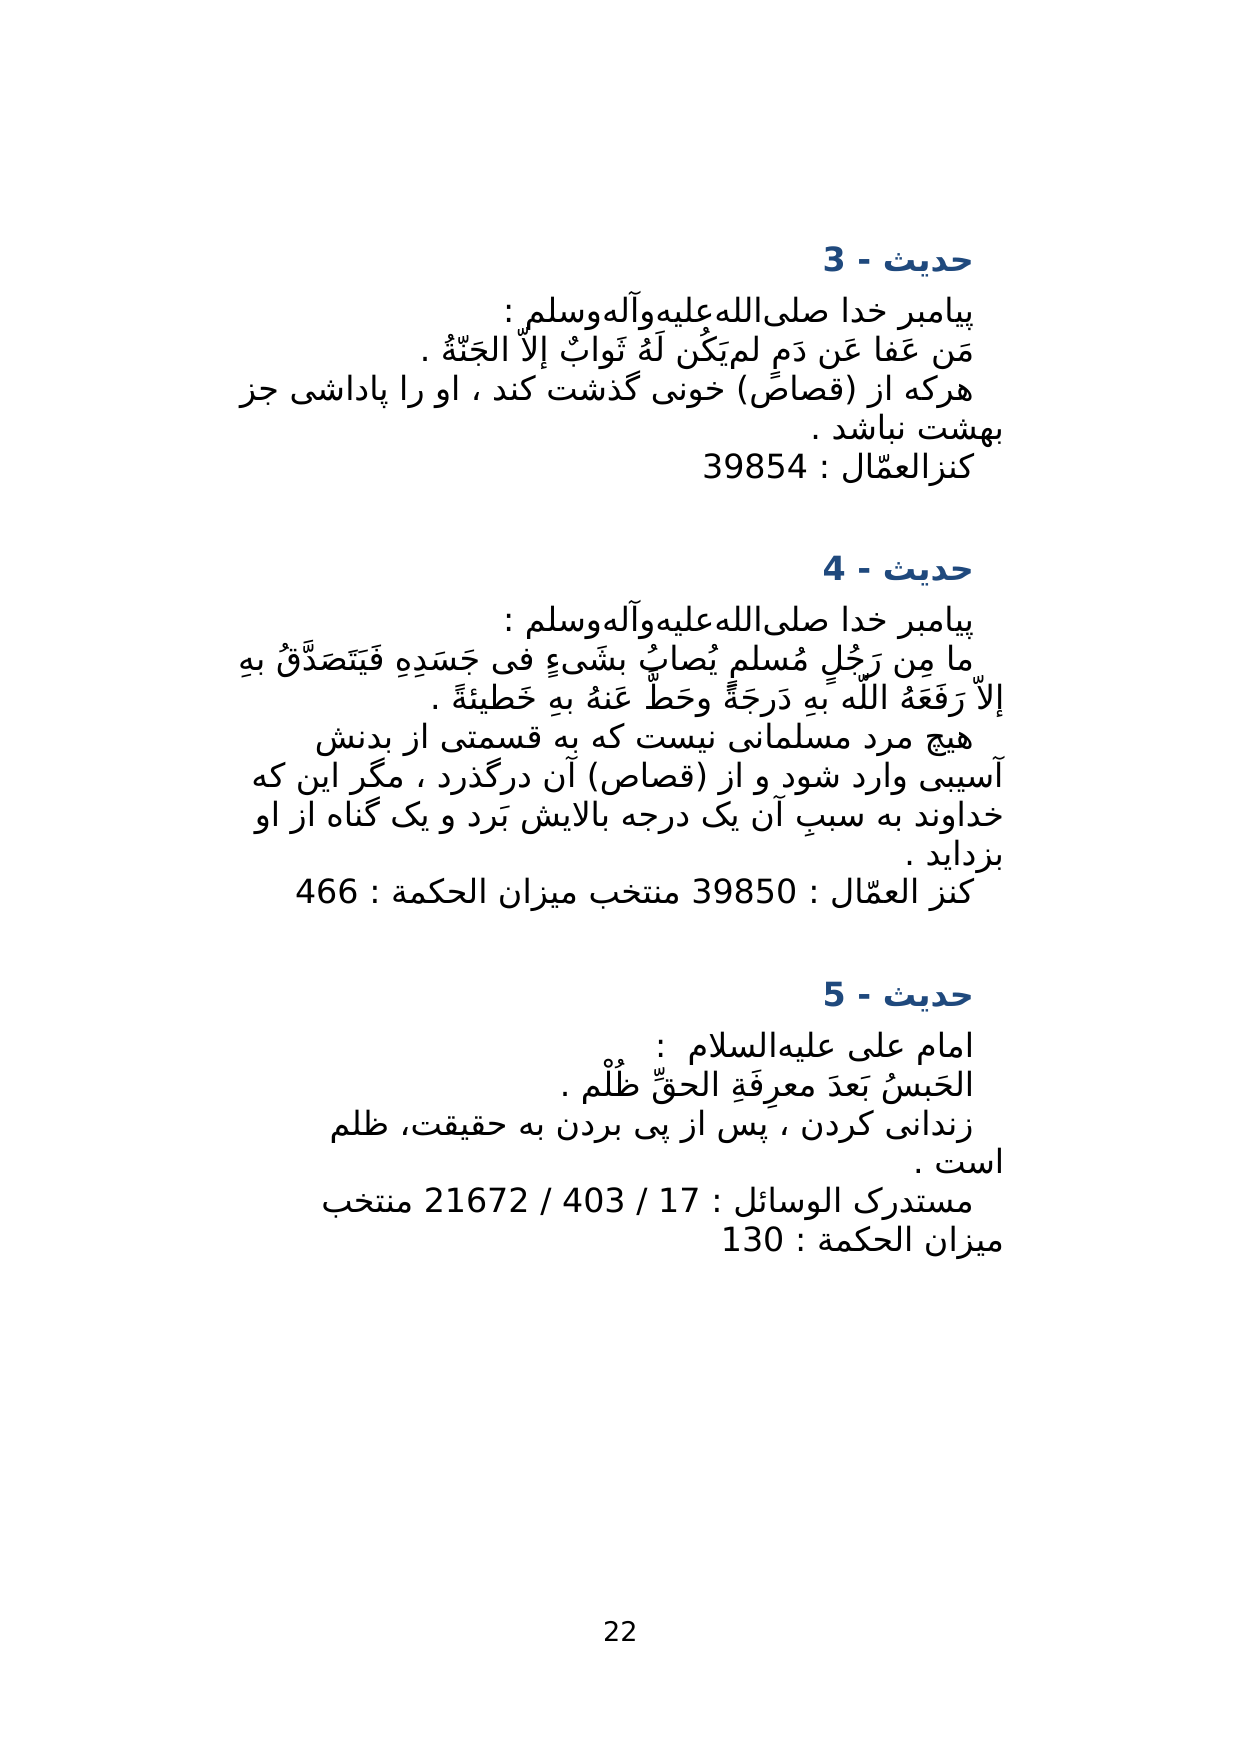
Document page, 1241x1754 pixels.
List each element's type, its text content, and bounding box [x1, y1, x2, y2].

text الحَبسُ بَعدَ معرِفَةِ الحقِّ ظُلْم . [236, 1065, 1004, 1104]
subtitle حدیث - 4 [236, 549, 1004, 588]
text مستدرک الوسائل : 17 / 403 / 21672 منتخب میزان الحکمة : 130 [236, 1182, 1004, 1259]
text مَن عَفا عَن دَمٍ لم‌یَکُن لَهُ ثَوابٌ إلاّ الجَنّةُ . [236, 331, 1004, 369]
text امام علی عليه‌السلام : [236, 1026, 1004, 1065]
text پیامبر خدا صلى‌الله‌عليه‌وآله‌وسلم : [236, 601, 1004, 640]
text پیامبر خدا صلى‌الله‌عليه‌وآله‌وسلم : [236, 292, 1004, 331]
text هرکه از (قصاص) خونی گذشت کند ، او را پاداشی جز بهشت نباشد . [236, 369, 1004, 447]
text زندانی کردن ، پس از پی بردن به حقیقت، ظلم است . [236, 1104, 1004, 1182]
subtitle حدیث - 3 [236, 241, 1004, 279]
text کنز العمّال : 39850 منتخب میزان الحکمة : 466 [236, 873, 1004, 912]
text ما مِن رَجُلٍ مُسلمٍ یُصابُ بشَیءٍ فی جَسَدِهِ فَیَتَصَدَّقُ بهِ إلاّ رَفَعَهُ اللّه بهِ دَرجَةً وحَطَّ عَنهُ بهِ خَطیئةً . [236, 640, 1004, 717]
subtitle حدیث - 5 [236, 975, 1004, 1014]
text هیچ مرد مسلمانی نیست که به قسمتی از بدنش آسیبی وارد شود و از (قصاص) آن درگذرد ، مگر این که خداوند به سببِ آن یک درجه بالایش بَرد و یک گناه از او بزداید . [236, 717, 1004, 873]
text کنزالعمّال : 39854 [236, 447, 1004, 486]
